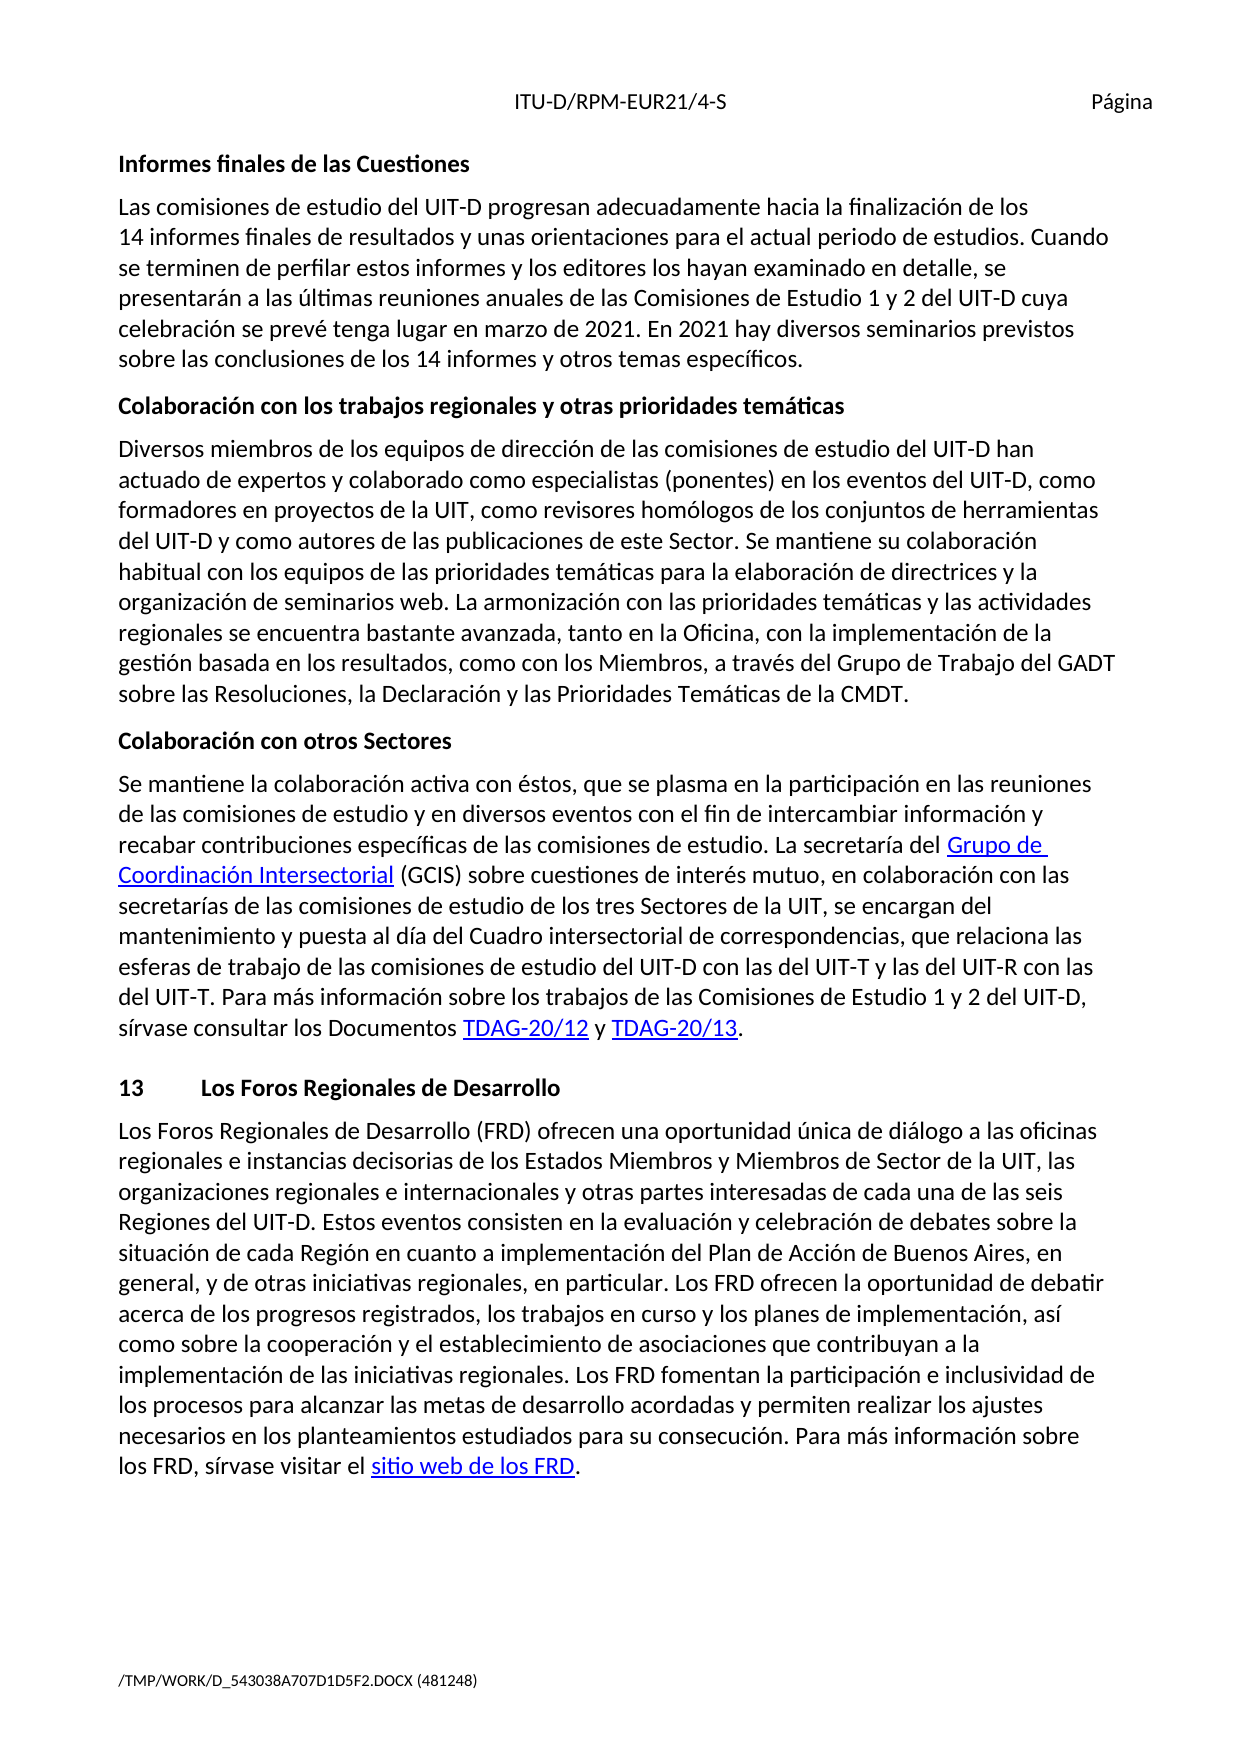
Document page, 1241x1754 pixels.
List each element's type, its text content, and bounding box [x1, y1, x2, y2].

text Las comisiones de estudio del UIT-D progresan adecuadamente hacia la finalización de los 14 informes finales de resultados y unas orientaciones para el actual periodo de estudios. Cuando se terminen de perfilar estos informes y los editores los hayan examinado en detalle, se presentarán a las últimas reuniones anuales de las Comisiones de Estudio 1 y 2 del UIT-D cuya celebración se prevé tenga lugar en marzo de 2021. En 2021 hay diversos seminarios previstos sobre las conclusiones de los 14 informes y otros temas específicos. [118, 191, 1122, 374]
subtitle Colaboración con otros Sectores [118, 725, 1122, 755]
subtitle 13 Los Foros Regionales de Desarrollo [118, 1072, 1122, 1102]
subtitle Informes finales de las Cuestiones [118, 148, 1122, 178]
text Diversos miembros de los equipos de dirección de las comisiones de estudio del UIT-D han actuado de expertos y colaborado como especialistas (ponentes) en los eventos del UIT-D, como formadores en proyectos de la UIT, como revisores homólogos de los conjuntos de herramientas del UIT-D y como autores de las publicaciones de este Sector. Se mantiene su colaboración habitual con los equipos de las prioridades temáticas para la elaboración de directrices y la organización de seminarios web. La armonización con las prioridades temáticas y las actividades regionales se encuentra bastante avanzada, tanto en la Oficina, con la implementación de la gestión basada en los resultados, como con los Miembros, a través del Grupo de Trabajo del GADT sobre las Resoluciones, la Declaración y las Prioridades Temáticas de la CMDT. [118, 433, 1122, 708]
text Los Foros Regionales de Desarrollo (FRD) ofrecen una oportunidad única de diálogo a las oficinas regionales e instancias decisorias de los Estados Miembros y Miembros de Sector de la UIT, las organizaciones regionales e internacionales y otras partes interesadas de cada una de las seis Regiones del UIT-D. Estos eventos consisten en la evaluación y celebración de debates sobre la situación de cada Región en cuanto a implementación del Plan de Acción de Buenos Aires, en general, y de otras iniciativas regionales, en particular. Los FRD ofrecen la oportunidad de debatir acerca de los progresos registrados, los trabajos en curso y los planes de implementación, así como sobre la cooperación y el establecimiento de asociaciones que contribuyan a la implementación de las iniciativas regionales. Los FRD fomentan la participación e inclusividad de los procesos para alcanzar las metas de desarrollo acordadas y permiten realizar los ajustes necesarios en los planteamientos estudiados para su consecución. Para más información sobre los FRD, sírvase visitar el sitio web de los FRD. [118, 1115, 1122, 1481]
subtitle Colaboración con los trabajos regionales y otras prioridades temáticas [118, 391, 1122, 421]
text Se mantiene la colaboración activa con éstos, que se plasma en la participación en las reuniones de las comisiones de estudio y en diversos eventos con el fin de intercambiar información y recabar contribuciones específicas de las comisiones de estudio. La secretaría del Grupo de Coordinación Intersectorial (GCIS) sobre cuestiones de interés mutuo, en colaboración con las secretarías de las comisiones de estudio de los tres Sectores de la UIT, se encargan del mantenimiento y puesta al día del Cuadro intersectorial de correspondencias, que relaciona las esferas de trabajo de las comisiones de estudio del UIT-D con las del UIT-T y las del UIT-R con las del UIT-T. Para más información sobre los trabajos de las Comisiones de Estudio 1 y 2 del UIT-D, sírvase consultar los Documentos TDAG-20/12 y TDAG-20/13. [118, 768, 1122, 1043]
